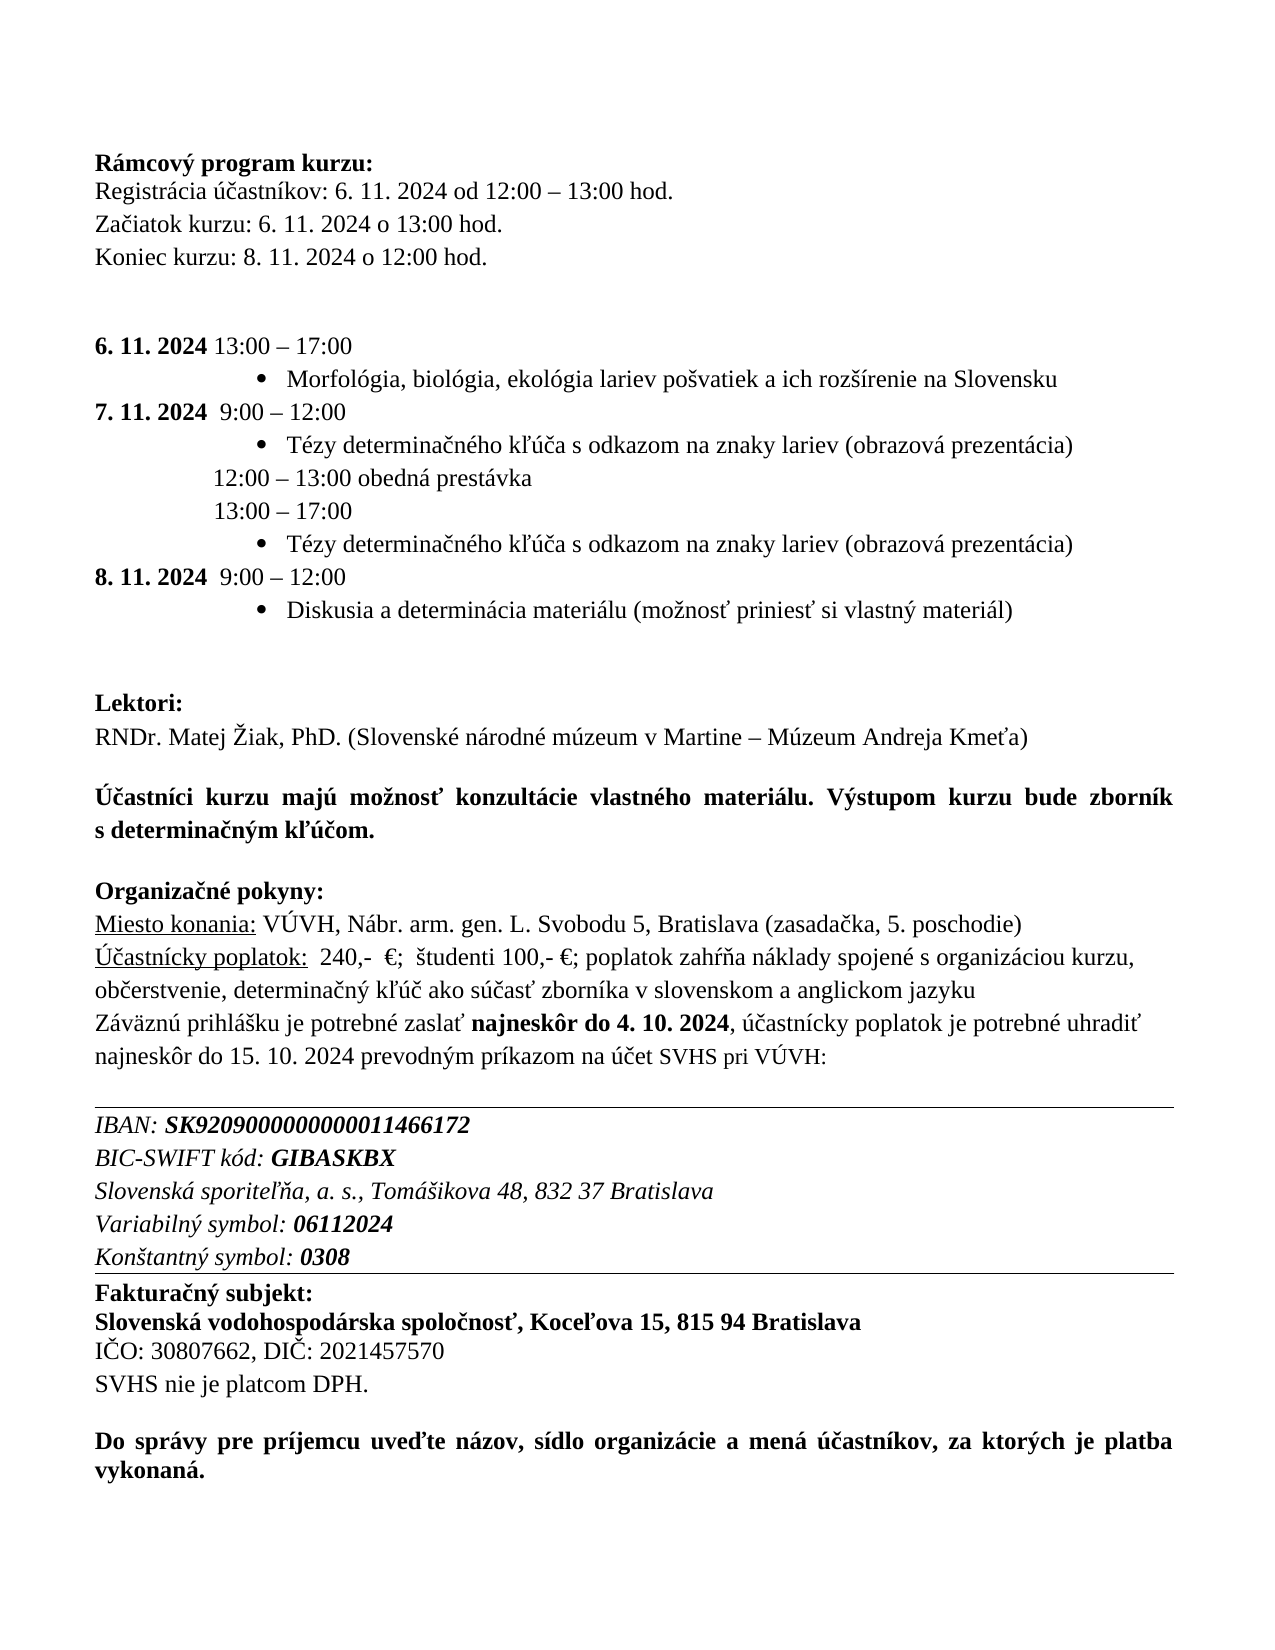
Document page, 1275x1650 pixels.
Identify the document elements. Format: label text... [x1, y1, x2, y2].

list Tézy determinačného kľúča s odkazom na znaky lariev (obrazová prezentácia) [257, 430, 1174, 458]
text RNDr. Matej Žiak, PhD. (Slovenské národné múzeum v Martine – Múzeum Andreja Kmeťa) [94, 722, 1174, 750]
text Začiatok kurzu: 6. 11. 2024 o 13:00 hod. [94, 209, 1174, 238]
text 6. 11. 2024 13:00 – 17:00 [94, 331, 1174, 359]
text SVHS nie je platcom DPH. [94, 1369, 1174, 1398]
text Lektori: [94, 688, 1174, 717]
text IBAN: SK9209000000000011466172 [94, 1108, 1174, 1139]
text Do správy pre príjemcu uveďte názov, sídlo organizácie a mená účastníkov, za ktorých je platba vykonaná. [94, 1426, 1174, 1484]
text Miesto konania: VÚVH, Nábr. arm. gen. L. Svobodu 5, Bratislava (zasadačka, 5. poschodie) [94, 909, 1174, 938]
text Variabilný symbol: 06112024 [94, 1206, 1174, 1238]
text 8. 11. 2024 9:00 – 12:00 [94, 562, 1174, 591]
text Slovenská sporiteľňa, a. s., Tomášikova 48, 832 37 Bratislava [94, 1173, 1174, 1205]
text Organizačné pokyny: [94, 876, 1174, 904]
text Koniec kurzu: 8. 11. 2024 o 12:00 hod. [94, 242, 1174, 271]
text Záväznú prihlášku je potrebné zaslať najneskôr do 4. 10. 2024, účastnícky poplatok je potrebné uhradiť najneskôr do 15. 10. 2024 prevodným príkazom na účet SVHS pri VÚVH: [94, 1008, 1174, 1070]
text Fakturačný subjekt: [94, 1278, 1174, 1307]
text 13:00 – 17:00 [94, 496, 1174, 524]
text IČO: 30807662, DIČ: 2021457570 [94, 1336, 1174, 1364]
text 12:00 – 13:00 obedná prestávka [213, 463, 1174, 492]
list Morfológia, biológia, ekológia lariev pošvatiek a ich rozšírenie na Slovensku [257, 364, 1174, 392]
text Slovenská vodohospodárska spoločnosť, Koceľova 15, 815 94 Bratislava [94, 1307, 1174, 1336]
list Tézy determinačného kľúča s odkazom na znaky lariev (obrazová prezentácia) [257, 529, 1174, 558]
text Účastníci kurzu majú možnosť konzultácie vlastného materiálu. Výstupom kurzu bude zborník s determinačným kľúčom. [94, 782, 1174, 844]
text Registrácia účastníkov: 6. 11. 2024 od 12:00 – 13:00 hod. [94, 176, 1174, 205]
list Diskusia a determinácia materiálu (možnosť priniesť si vlastný materiál) [257, 595, 1174, 624]
text Rámcový program kurzu: [94, 148, 1174, 176]
text BIC-SWIFT kód: GIBASKBX [94, 1140, 1174, 1172]
text Účastnícky poplatok: 240,- €; študenti 100,- €; poplatok zahŕňa náklady spojené s organizáciou kurzu, občerstvenie, determinačný kľúč ako súčasť zborníka v slovenskom a anglickom jazyku [94, 942, 1174, 1004]
text Konštantný symbol: 0308 [94, 1239, 1174, 1274]
text 7. 11. 2024 9:00 – 12:00 [94, 397, 1174, 426]
